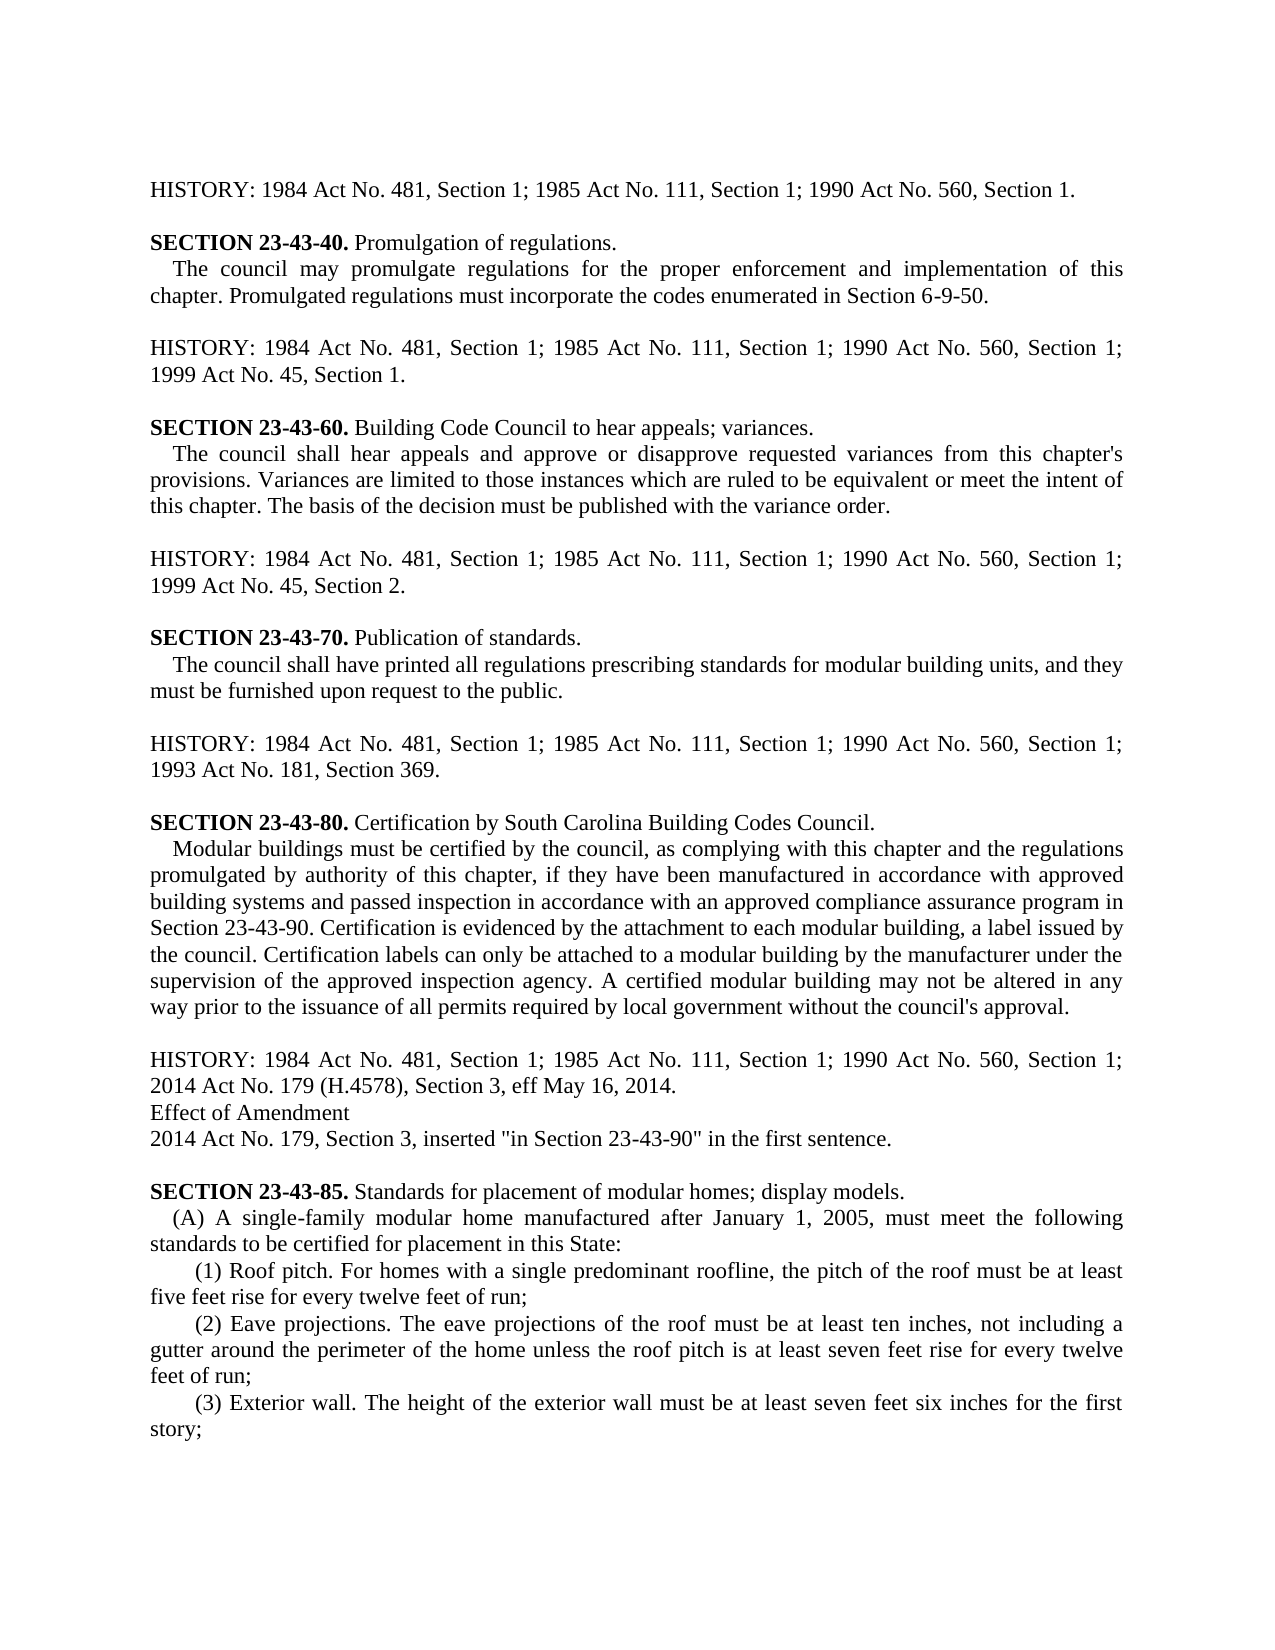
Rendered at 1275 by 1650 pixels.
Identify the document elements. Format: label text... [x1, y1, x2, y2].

text Modular buildings must be certified by the council, as complying with this chapter and the regulations promulgated by authority of this chapter, if they have been manufactured in accordance with approved building systems and passed inspection in accordance with an approved compliance assurance program in Section 23-43-90. Certification is evidenced by the attachment to each modular building, a label issued by the council. Certification labels can only be attached to a modular building by the manufacturer under the supervision of the approved inspection agency. A certified modular building may not be altered in any way prior to the issuance of all permits required by local government without the council's approval. [150, 835, 1125, 1020]
text HISTORY: 1984 Act No. 481, Section 1; 1985 Act No. 111, Section 1; 1990 Act No. 560, Section 1; 1999 Act No. 45, Section 1. [150, 334, 1125, 387]
text (3) Exterior wall. The height of the exterior wall must be at least seven feet six inches for the first story; [150, 1389, 1125, 1441]
text SECTION 23-43-70. Publication of standards. [150, 624, 1125, 651]
text HISTORY: 1984 Act No. 481, Section 1; 1985 Act No. 111, Section 1; 1990 Act No. 560, Section 1; 2014 Act No. 179 (H.4578), Section 3, eff May 16, 2014. [150, 1046, 1125, 1099]
text The council shall have printed all regulations prescribing standards for modular building units, and they must be furnished upon request to the public. [150, 651, 1125, 703]
text SECTION 23-43-60. Building Code Council to hear appeals; variances. [150, 413, 1125, 440]
text (1) Roof pitch. For homes with a single predominant roofline, the pitch of the roof must be at least five feet rise for every twelve feet of run; [150, 1257, 1125, 1309]
text HISTORY: 1984 Act No. 481, Section 1; 1985 Act No. 111, Section 1; 1990 Act No. 560, Section 1; 1999 Act No. 45, Section 2. [150, 545, 1125, 598]
text The council may promulgate regulations for the proper enforcement and implementation of this chapter. Promulgated regulations must incorporate the codes enumerated in Section 6-9-50. [150, 255, 1125, 308]
text SECTION 23-43-40. Promulgation of regulations. [150, 229, 1125, 255]
text SECTION 23-43-85. Standards for placement of modular homes; display models. [150, 1178, 1125, 1204]
text HISTORY: 1984 Act No. 481, Section 1; 1985 Act No. 111, Section 1; 1990 Act No. 560, Section 1. [150, 176, 1125, 203]
text The council shall hear appeals and approve or disapprove requested variances from this chapter's provisions. Variances are limited to those instances which are ruled to be equivalent or meet the intent of this chapter. The basis of the decision must be published with the variance order. [150, 440, 1125, 519]
text SECTION 23-43-80. Certification by South Carolina Building Codes Council. [150, 809, 1125, 835]
text 2014 Act No. 179, Section 3, inserted "in Section 23-43-90" in the first sentence. [150, 1125, 1125, 1151]
text (A) A single-family modular home manufactured after January 1, 2005, must meet the following standards to be certified for placement in this State: [150, 1204, 1125, 1257]
text HISTORY: 1984 Act No. 481, Section 1; 1985 Act No. 111, Section 1; 1990 Act No. 560, Section 1; 1993 Act No. 181, Section 369. [150, 730, 1125, 782]
text (2) Eave projections. The eave projections of the roof must be at least ten inches, not including a gutter around the perimeter of the home unless the roof pitch is at least seven feet rise for every twelve feet of run; [150, 1309, 1125, 1389]
text Effect of Amendment [150, 1099, 1125, 1125]
